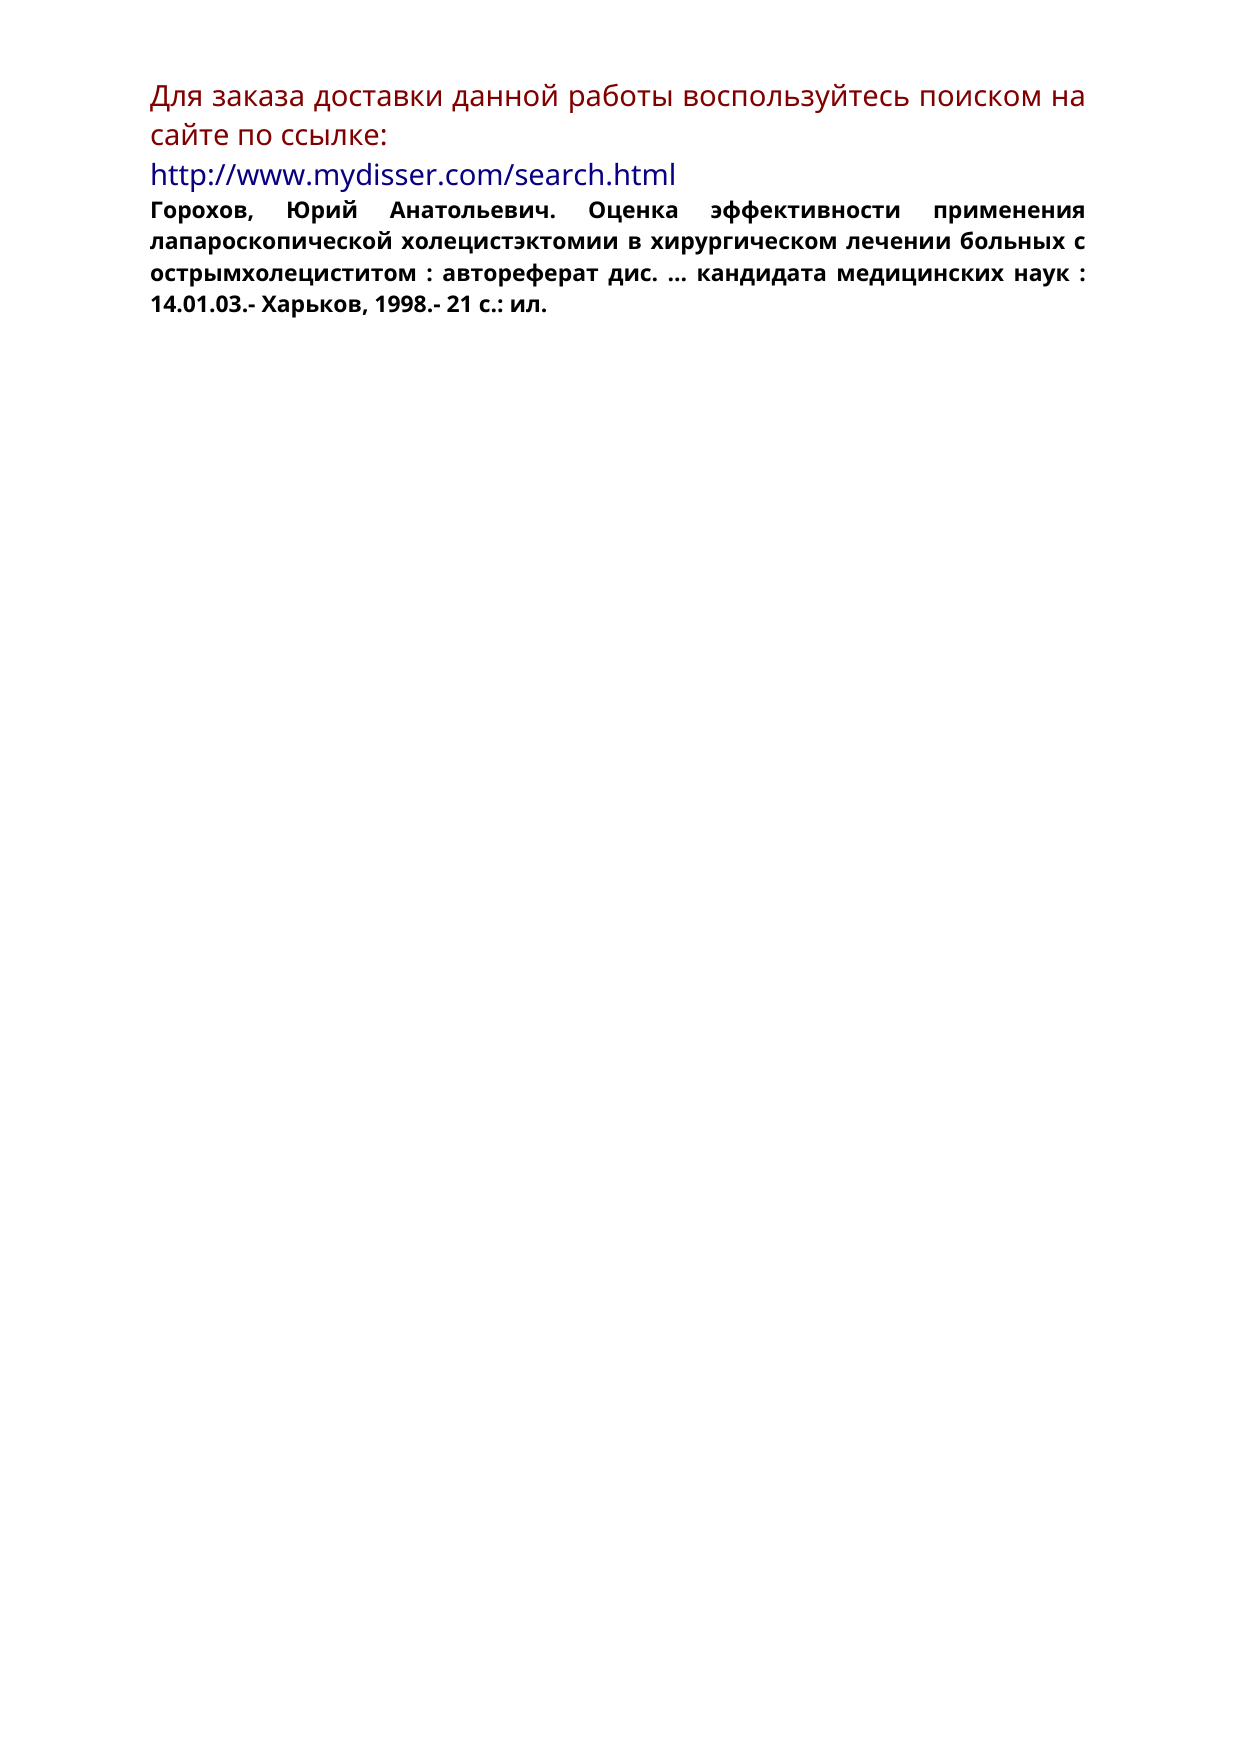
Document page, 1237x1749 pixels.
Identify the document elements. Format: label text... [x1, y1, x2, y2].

text Горохов, Юрий Анатольевич. Оценка эффективности применения лапароскопической холецистэктомии в хирургическом лечении больных с острымхолециститом : автореферат дис. ... кандидата медицинских наук : 14.01.03.- Харьков, 1998.- 21 с.: ил. [150, 194, 1086, 319]
